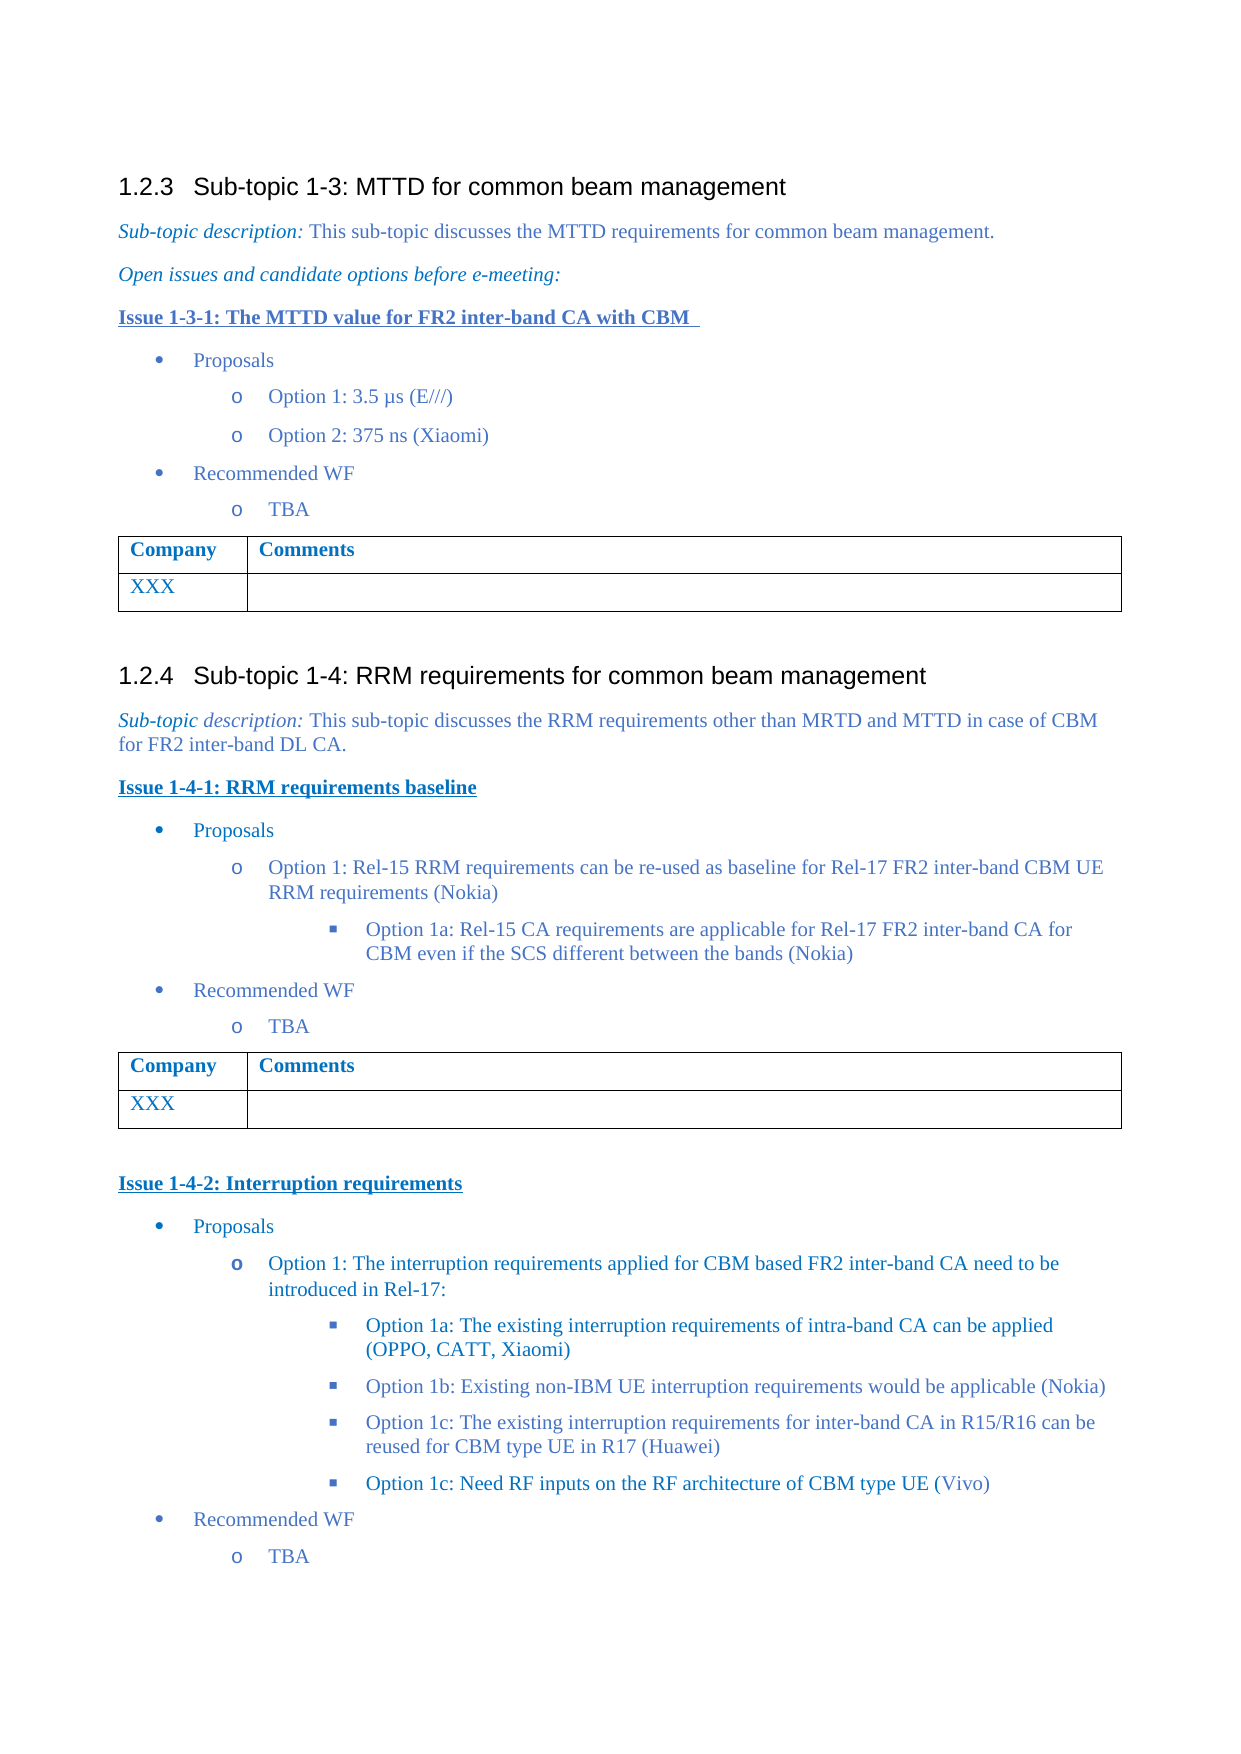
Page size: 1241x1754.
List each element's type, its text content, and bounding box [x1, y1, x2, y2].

list Recommended WF [156, 461, 1122, 485]
list Proposals [156, 348, 1122, 372]
table_cell [248, 574, 1121, 611]
list Option 1a: Rel-15 CA requirements are applicable for Rel-17 FR2 inter-band CA for CBM even if the SCS different between the bands (Nokia) [328, 917, 1122, 965]
list Option 1: Rel-15 RRM requirements can be re-used as baseline for Rel-17 FR2 inter-band CBM UE RRM requirements (Nokia) [231, 854, 1122, 904]
text Sub-topic description: This sub-topic discusses the MTTD requirements for common beam management. [118, 219, 1122, 243]
list Option 2: 375 ns (Xiaomi) [231, 422, 1122, 448]
text Issue 1-4-1: RRM requirements baseline [118, 775, 1122, 799]
list Option 1a: The existing interruption requirements of intra-band CA can be applied (OPPO, CATT, Xiaomi) [328, 1313, 1122, 1361]
list Proposals [156, 818, 1122, 842]
list Proposals [156, 1214, 1122, 1238]
list TBA [231, 1014, 1122, 1040]
subtitle Sub-topic 1-3: MTTD for common beam management [118, 172, 1122, 201]
list Recommended WF [156, 1507, 1122, 1531]
text Open issues and candidate options before e-meeting: [118, 262, 1122, 286]
table_header Company [119, 537, 247, 573]
table_cell [248, 1091, 1121, 1127]
list Option 1c: Need RF inputs on the RF architecture of CBM type UE (Vivo) [328, 1471, 1122, 1495]
subtitle Sub-topic 1-4: RRM requirements for common beam management [118, 661, 1122, 689]
list TBA [231, 1544, 1122, 1570]
table_cell XXX [119, 574, 247, 611]
list Option 1b: Existing non-IBM UE interruption requirements would be applicable (Nokia) [328, 1374, 1122, 1398]
list Option 1: 3.5 µs (E///) [231, 384, 1122, 410]
text Sub-topic description: This sub-topic discusses the RRM requirements other than MRTD and MTTD in case of CBM for FR2 inter-band DL CA. [118, 708, 1122, 756]
list Recommended WF [156, 977, 1122, 1002]
list TBA [231, 497, 1122, 523]
list Option 1c: The existing interruption requirements for inter-band CA in R15/R16 can be reused for CBM type UE in R17 (Huawei) [328, 1410, 1122, 1458]
list Option 1: The interruption requirements applied for CBM based FR2 inter-band CA need to be introduced in Rel-17: [231, 1251, 1122, 1301]
text Issue 1-4-2: Interruption requirements [118, 1171, 1122, 1195]
table_header Comments [248, 1053, 1121, 1090]
table_header Comments [248, 537, 1121, 573]
table_header Company [119, 1053, 247, 1090]
text Issue 1-3-1: The MTTD value for FR2 inter-band CA with CBM [118, 305, 1122, 329]
table_cell XXX [119, 1091, 247, 1127]
